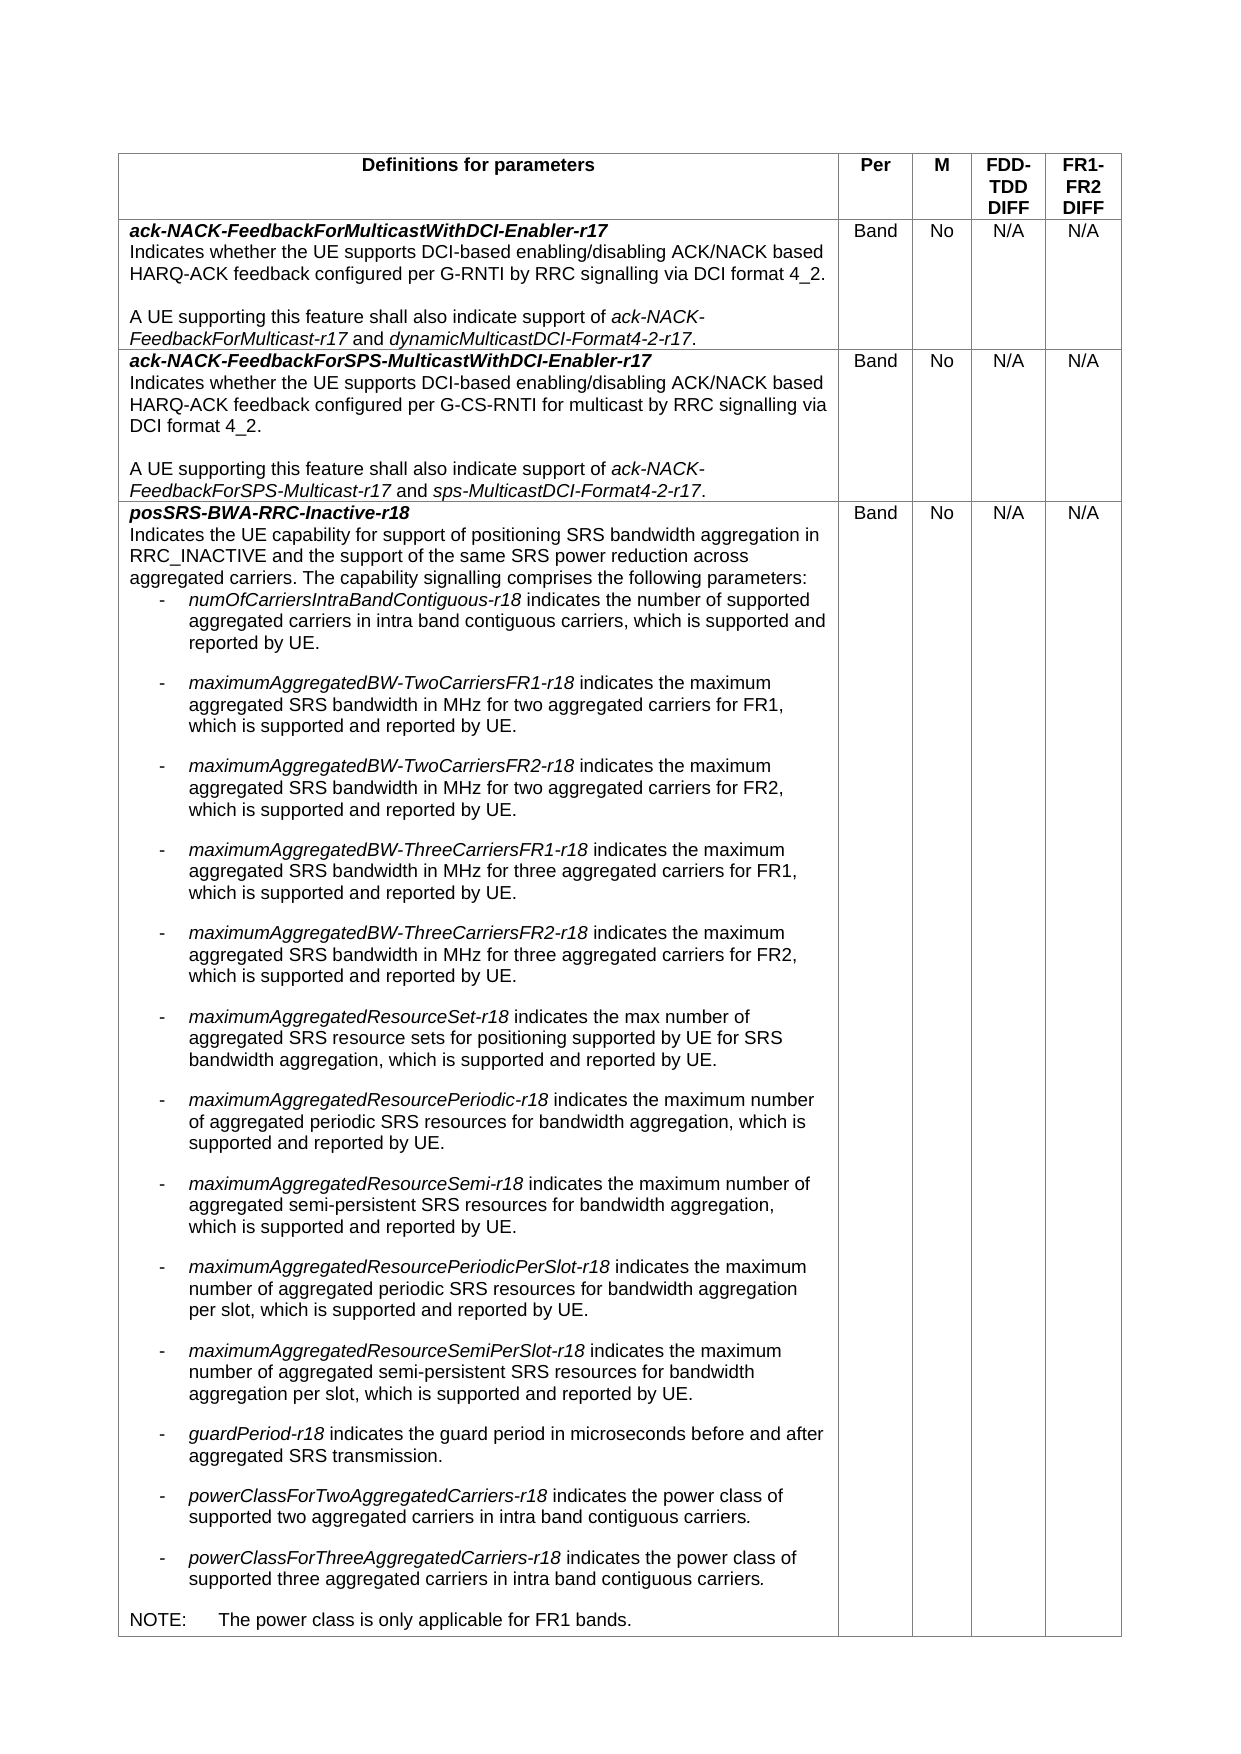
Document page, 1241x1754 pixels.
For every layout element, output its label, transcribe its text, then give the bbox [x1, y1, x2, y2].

table_cell N/A [1046, 502, 1121, 1636]
table_cell Band [839, 350, 912, 501]
table_cell No [913, 502, 971, 1636]
table_cell ack-NACK-FeedbackForSPS-MulticastWithDCI-Enabler-r17 Indicates whether the UE supports DCI-based enabling/disabling ACK/NACK based HARQ-ACK feedback configured per G-CS-RNTI for multicast by RRC signalling via DCI format 4_2. A UE supporting this feature shall also indicate support of ack-NACK-FeedbackForSPS-Multicast-r17 and sps-MulticastDCI-Format4-2-r17. [119, 350, 838, 501]
table_header FDD-TDD DIFF [972, 154, 1045, 219]
table_cell posSRS-BWA-RRC-Inactive-r18 Indicates the UE capability for support of positioning SRS bandwidth aggregation in RRC_INACTIVE and the support of the same SRS power reduction across aggregated carriers. The capability signalling comprises the following parameters: - numOfCarriersIntraBandContiguous-r18 indicates the number of supported aggregated carriers in intra band contiguous carriers, which is supported and reported by UE. - maximumAggregatedBW-TwoCarriersFR1-r18 indicates the maximum aggregated SRS bandwidth in MHz for two aggregated carriers for FR1, which is supported and reported by UE. - maximumAggregatedBW-TwoCarriersFR2-r18 indicates the maximum aggregated SRS bandwidth in MHz for two aggregated carriers for FR2, which is supported and reported by UE. - maximumAggregatedBW-ThreeCarriersFR1-r18 indicates the maximum aggregated SRS bandwidth in MHz for three aggregated carriers for FR1, which is supported and reported by UE. - maximumAggregatedBW-ThreeCarriersFR2-r18 indicates the maximum aggregated SRS bandwidth in MHz for three aggregated carriers for FR2, which is supported and reported by UE. - maximumAggregatedResourceSet-r18 indicates the max number of aggregated SRS resource sets for positioning supported by UE for SRS bandwidth aggregation, which is supported and reported by UE. - maximumAggregatedResourcePeriodic-r18 indicates the maximum number of aggregated periodic SRS resources for bandwidth aggregation, which is supported and reported by UE. - maximumAggregatedResourceSemi-r18 indicates the maximum number of aggregated semi-persistent SRS resources for bandwidth aggregation, which is supported and reported by UE. - maximumAggregatedResourcePeriodicPerSlot-r18 indicates the maximum number of aggregated periodic SRS resources for bandwidth aggregation per slot, which is supported and reported by UE. - maximumAggregatedResourceSemiPerSlot-r18 indicates the maximum number of aggregated semi-persistent SRS resources for bandwidth aggregation per slot, which is supported and reported by UE. - guardPeriod-r18 indicates the guard period in microseconds before and after aggregated SRS transmission. - powerClassForTwoAggregatedCarriers-r18 indicates the power class of supported two aggregated carriers in intra band contiguous carriers. - powerClassForThreeAggregatedCarriers-r18 indicates the power class of supported three aggregated carriers in intra band contiguous carriers. NOTE: The power class is only applicable for FR1 bands. UE indicating support of this feature shall also indicate support of posSRS-RRC-Inactive-OutsideInitialUL-BWP-r17. If the UE indicates support of this feature, the fields srsPosWithoutRestrictionOnBWP-r17 and differentCenterFreqBetweenSRSposAndInitialBWP-r17 in posSRS-RRC-Inactive-OutsideInitialUL-BWP-r17 shall be set to supported. [119, 502, 838, 1636]
table_header M [913, 154, 971, 219]
table_cell ack-NACK-FeedbackForMulticastWithDCI-Enabler-r17 Indicates whether the UE supports DCI-based enabling/disabling ACK/NACK based HARQ-ACK feedback configured per G-RNTI by RRC signalling via DCI format 4_2. A UE supporting this feature shall also indicate support of ack-NACK-FeedbackForMulticast-r17 and dynamicMulticastDCI-Format4-2-r17. [119, 220, 838, 349]
table_header Per [839, 154, 912, 219]
table_cell N/A [1046, 350, 1121, 501]
table_cell Band [839, 220, 912, 349]
table_cell N/A [972, 502, 1045, 1636]
table_cell N/A [972, 350, 1045, 501]
table_cell No [913, 350, 971, 501]
table_cell Band [839, 502, 912, 1636]
table_cell No [913, 220, 971, 349]
table_cell N/A [972, 220, 1045, 349]
table_header FR1-FR2 DIFF [1046, 154, 1121, 219]
table_cell N/A [1046, 220, 1121, 349]
table_header Definitions for parameters [119, 154, 838, 219]
